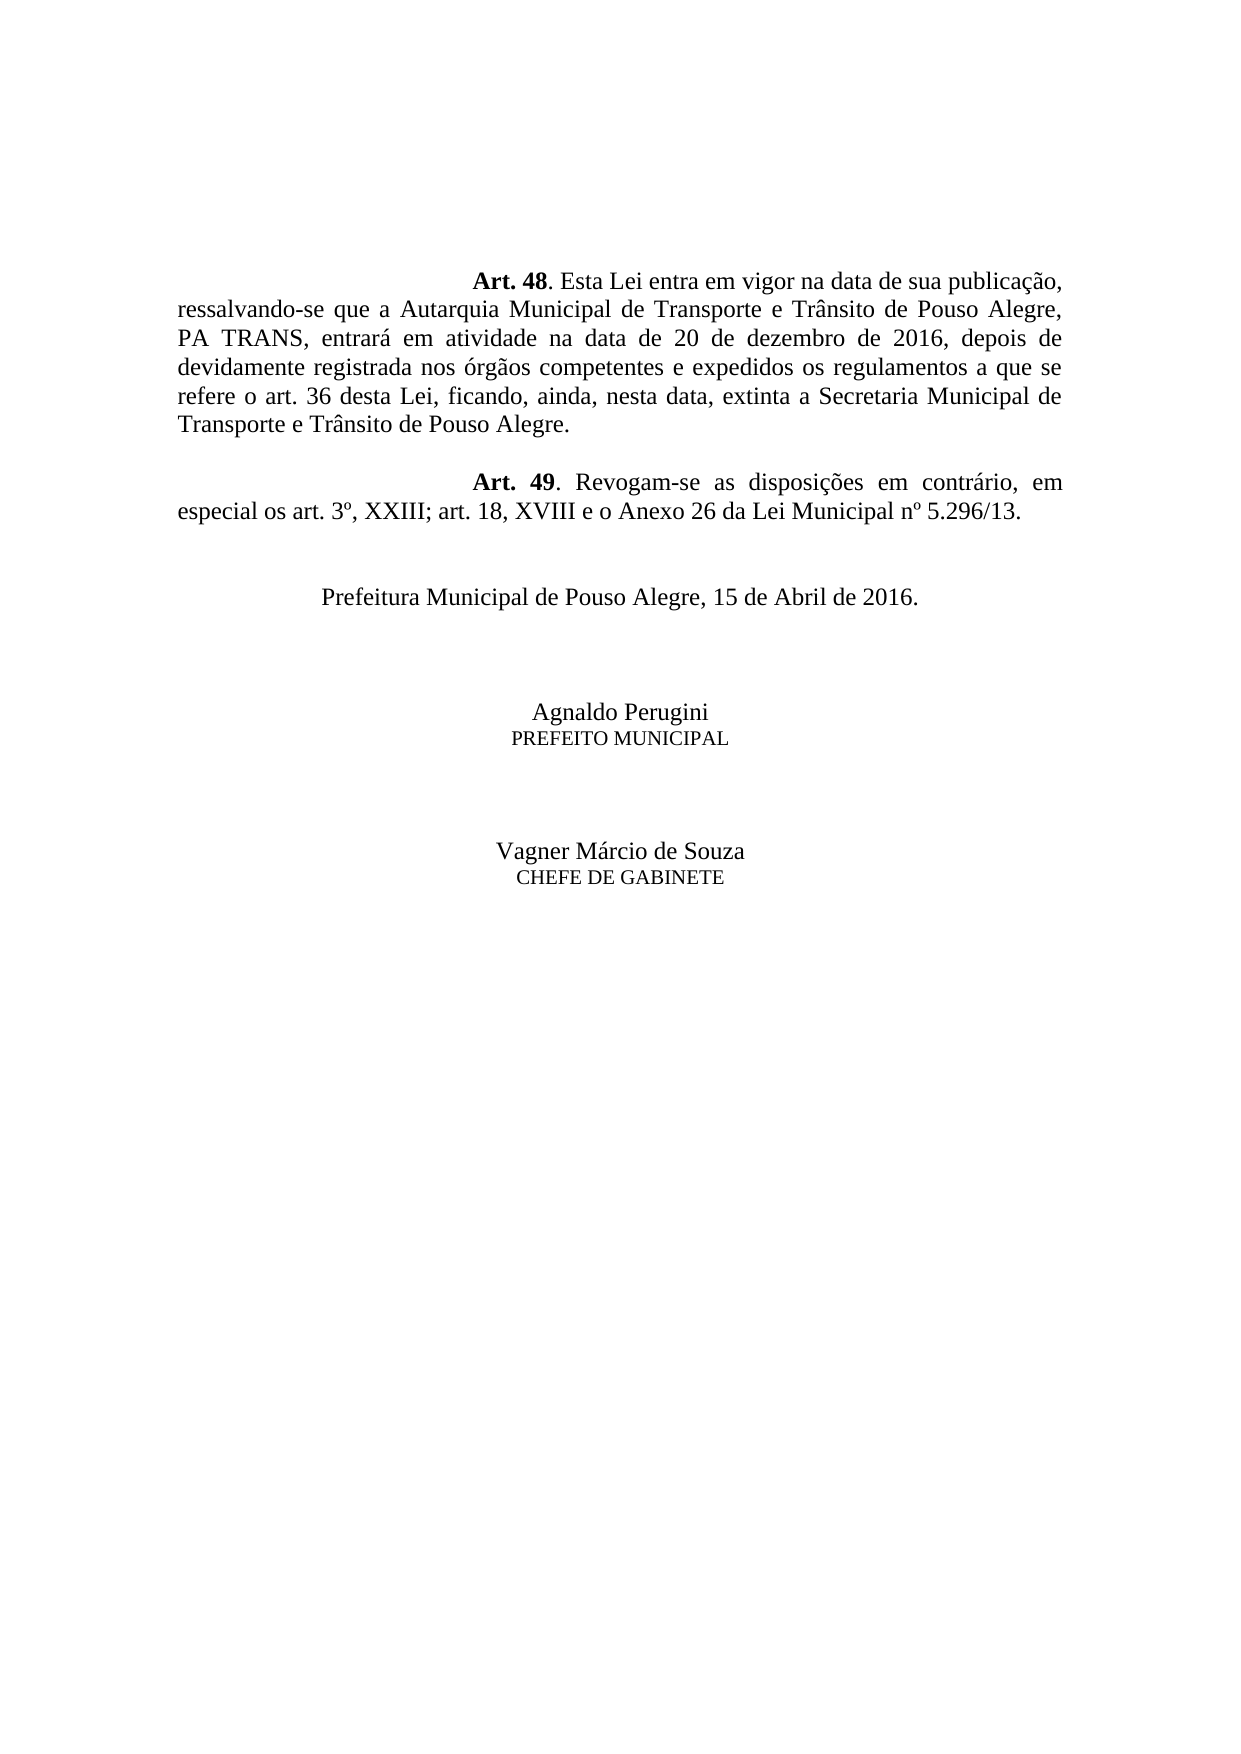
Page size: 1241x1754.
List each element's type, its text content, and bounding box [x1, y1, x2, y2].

text Art. 48. Esta Lei entra em vigor na data de sua publicação, ressalvando-se que a Autarquia Municipal de Transporte e Trânsito de Pouso Alegre, PA TRANS, entrará em atividade na data de 20 de dezembro de 2016, depois de devidamente registrada nos órgãos competentes e expedidos os regulamentos a que se refere o art. 36 desta Lei, ficando, ainda, nesta data, extinta a Secretaria Municipal de Transporte e Trânsito de Pouso Alegre. [177, 266, 1063, 438]
text Vagner Márcio de Souza [177, 836, 1063, 865]
text Agnaldo Perugini [177, 697, 1063, 726]
text Prefeitura Municipal de Pouso Alegre, 15 de Abril de 2016. [177, 582, 1063, 611]
text CHEFE DE GABINETE [177, 865, 1063, 889]
text Art. 49. Revogam-se as disposições em contrário, em especial os art. 3º, XXIII; art. 18, XVIII e o Anexo 26 da Lei Municipal nº 5.296/13. [177, 467, 1063, 524]
text PREFEITO MUNICIPAL [177, 726, 1063, 750]
